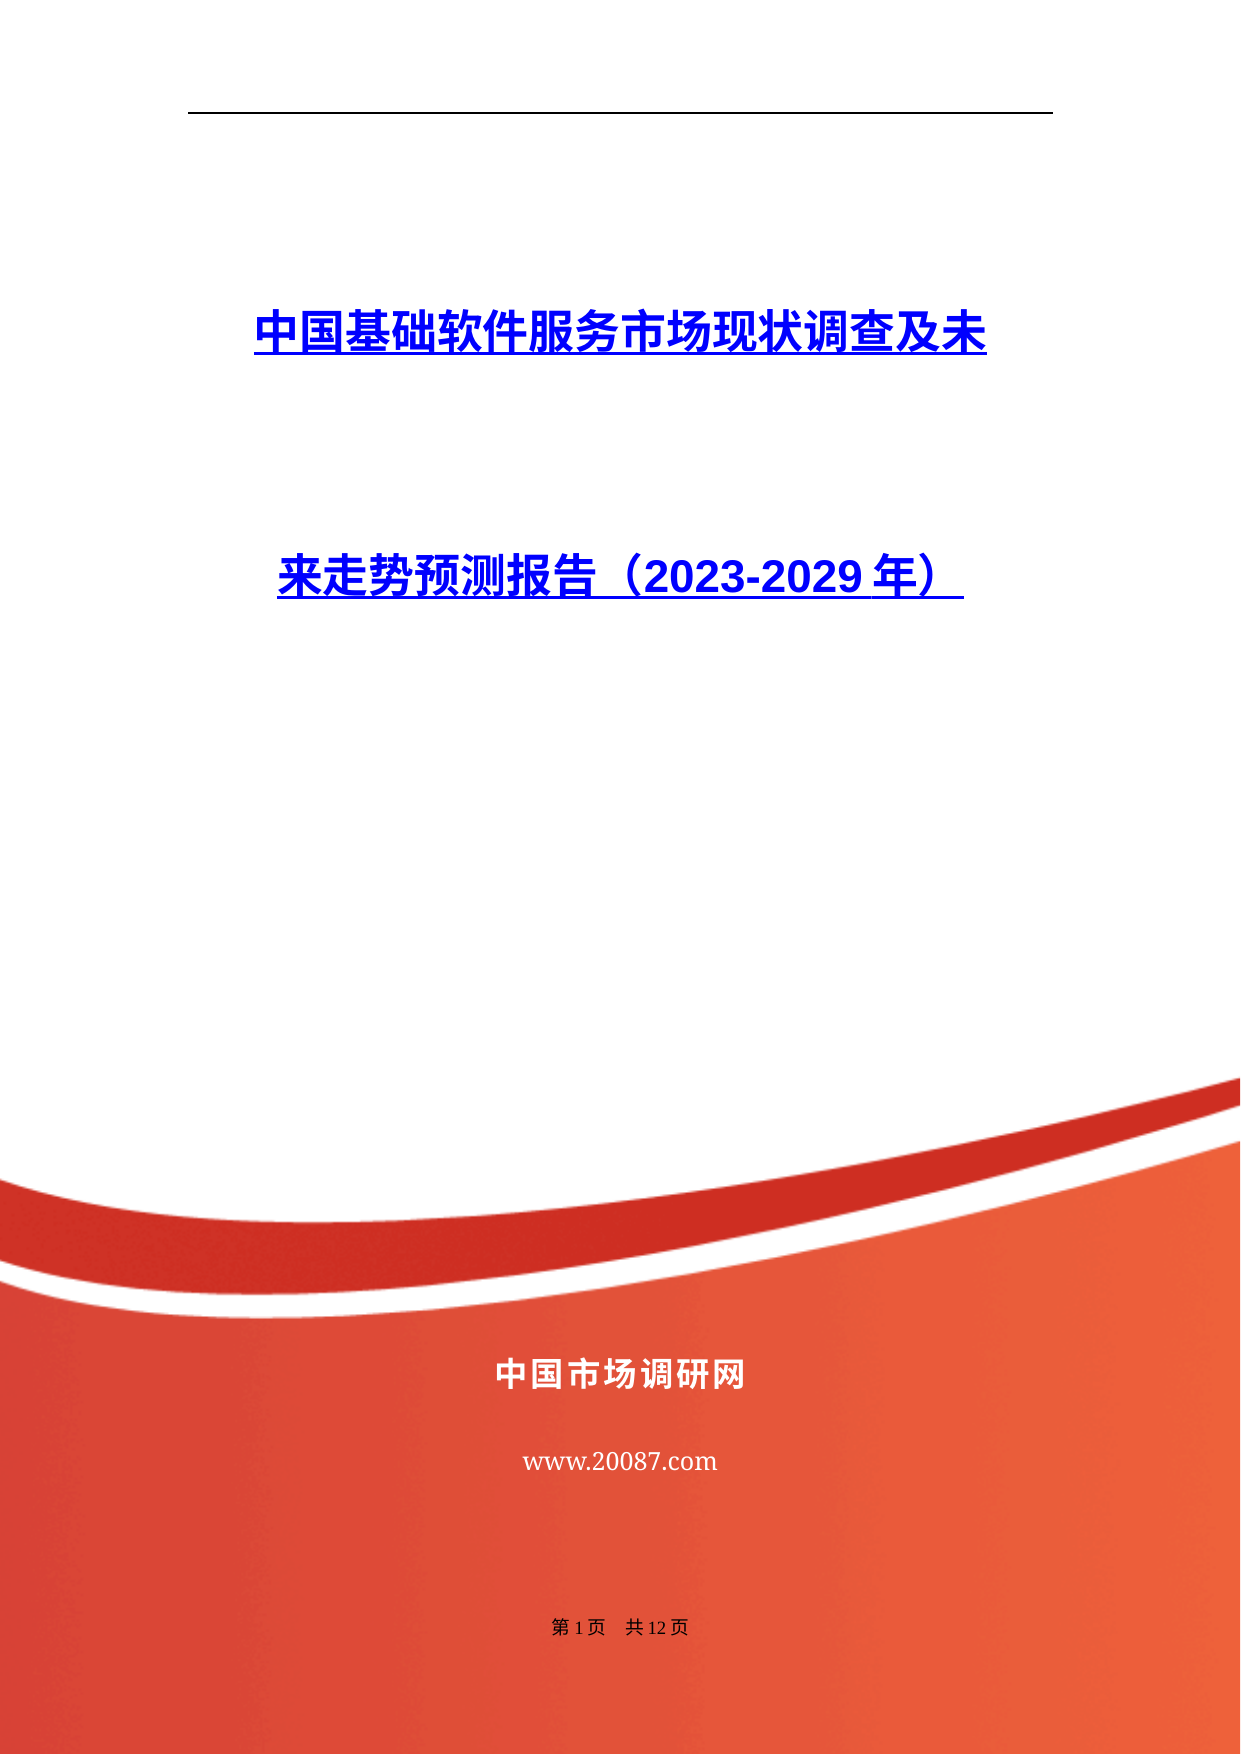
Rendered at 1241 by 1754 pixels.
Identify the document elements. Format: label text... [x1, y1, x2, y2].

picture [0, 1006, 1241, 1754]
subtitle 中国市场调研网 [187, 1339, 1053, 1404]
text www.20087.com [187, 1428, 1053, 1493]
table_header 中国基础软件服务市场现状调查及未来走势预测报告（2023-2029年） [188, 207, 1053, 773]
